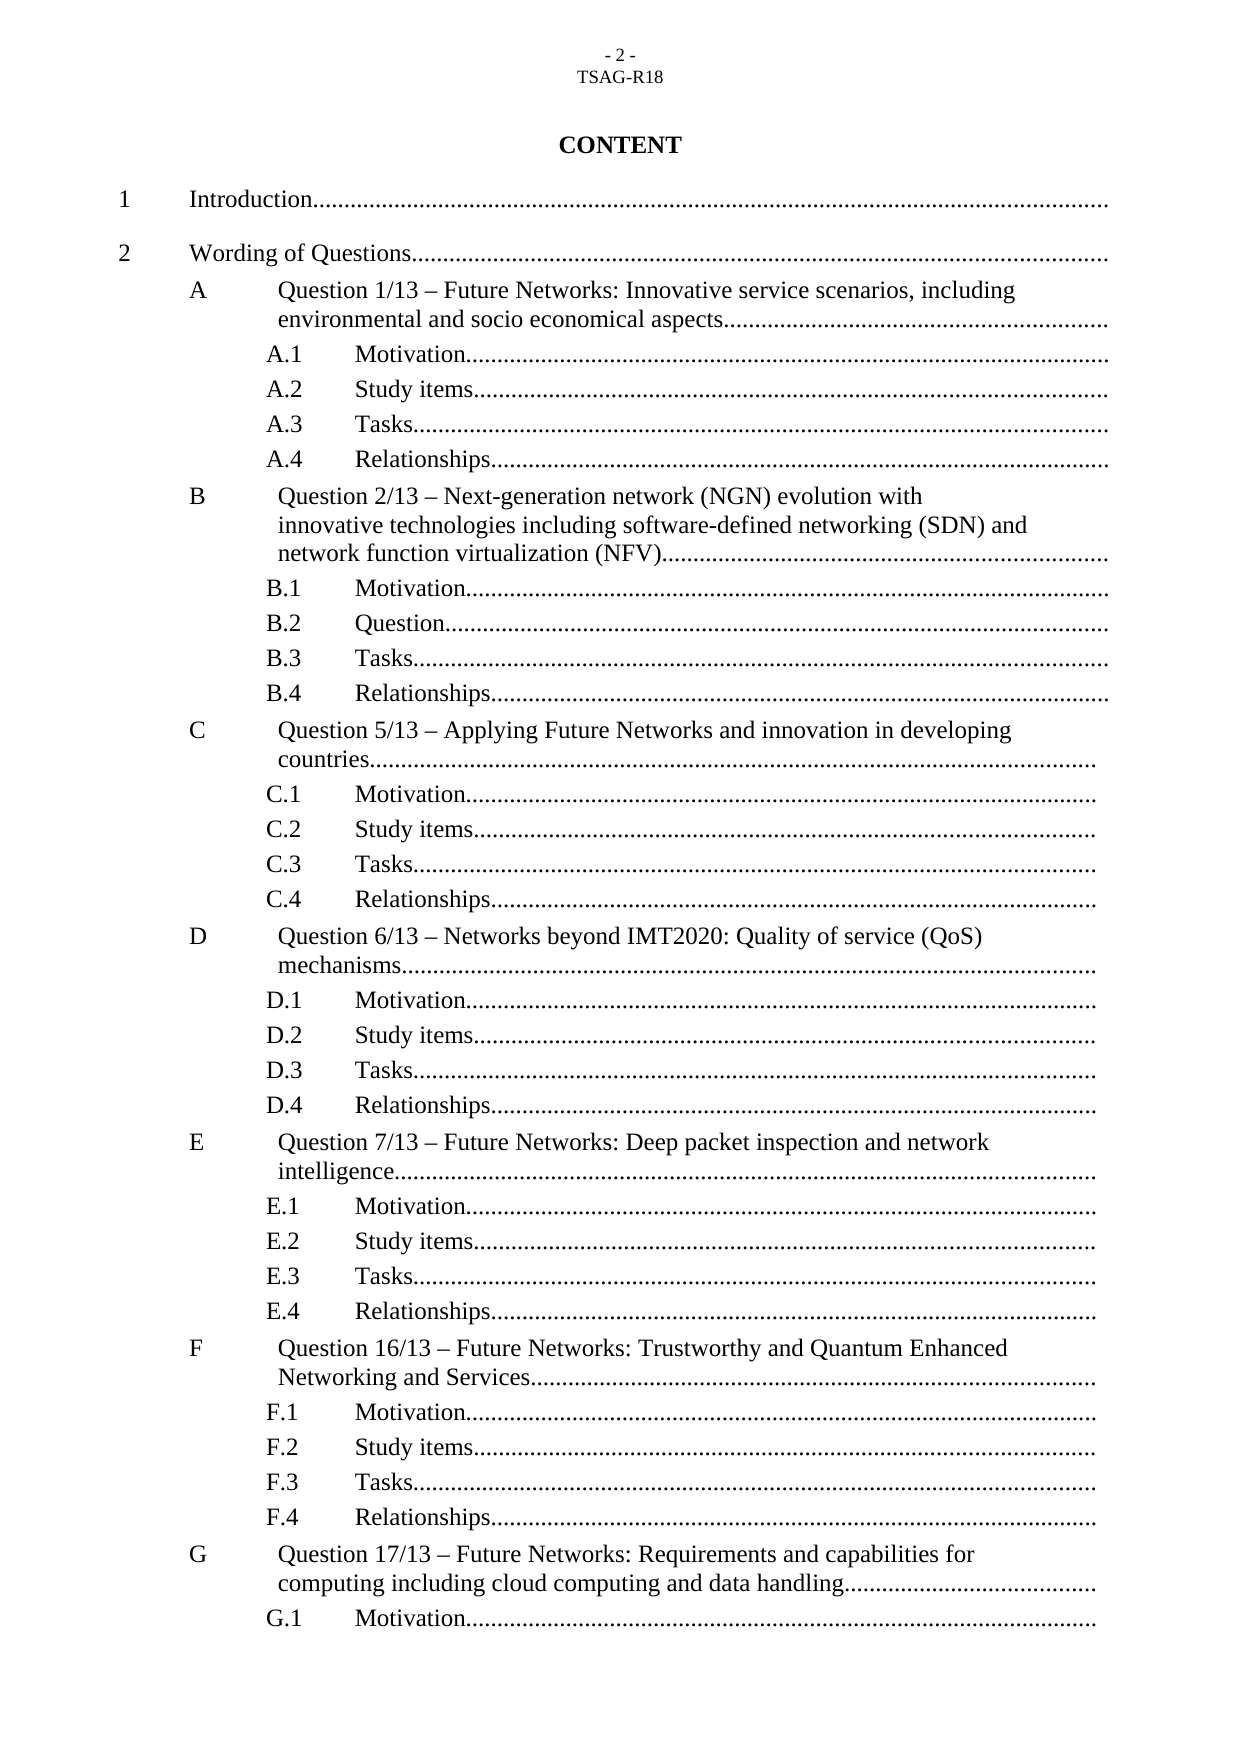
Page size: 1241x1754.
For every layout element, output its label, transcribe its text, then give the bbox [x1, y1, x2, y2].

text E.4 Relationships 16 [266, 1296, 1033, 1325]
text D.2 Study items 12 [266, 1020, 1033, 1049]
text D.3 Tasks 13 [266, 1055, 1033, 1084]
text A.2 Study items 6 [266, 374, 1033, 403]
text A.1 Motivation 6 [266, 339, 1033, 368]
text B.2 Question 8 [266, 608, 1033, 637]
text 2 Wording of Questions 6 [118, 238, 1033, 267]
text C.3 Tasks 11 [266, 849, 1033, 878]
text C Question 5/13 – Applying Future Networks and innovation in developing countries 10 [189, 716, 1033, 773]
text 1 Introduction 4 [118, 184, 1033, 213]
text F Question 16/13 – Future Networks: Trustworthy and Quantum Enhanced Networking and Services 17 [189, 1333, 1033, 1391]
text F.3 Tasks 17 [266, 1467, 1033, 1496]
text C.1 Motivation 10 [266, 779, 1033, 808]
text C.2 Study items 10 [266, 814, 1033, 843]
text B Question 2/13 – Next-generation network (NGN) evolution with innovative technologies including software-defined networking (SDN) and network function virtualization (NFV) 8 [189, 481, 1033, 567]
text A.3 Tasks 6 [266, 409, 1033, 438]
text A Question 1/13 – Future Networks: Innovative service scenarios, including environmental and socio economical aspects 6 [189, 275, 1033, 333]
text D Question 6/13 – Networks beyond IMT2020: Quality of service (QoS) mechanisms 12 [189, 921, 1033, 979]
text D.4 Relationships 13 [266, 1090, 1033, 1119]
text E.1 Motivation 15 [266, 1191, 1033, 1220]
text D.1 Motivation 12 [266, 985, 1033, 1014]
text B.3 Tasks 8 [266, 643, 1033, 672]
text B.1 Motivation 8 [266, 573, 1033, 602]
text C.4 Relationships 11 [266, 884, 1033, 913]
text F.4 Relationships 18 [266, 1502, 1033, 1531]
text F.1 Motivation 17 [266, 1397, 1033, 1426]
text E.3 Tasks 15 [266, 1261, 1033, 1290]
text F.2 Study items 17 [266, 1432, 1033, 1461]
text E.2 Study items 15 [266, 1226, 1033, 1255]
text G Question 17/13 – Future Networks: Requirements and capabilities for computing including cloud computing and data handling 20 [189, 1539, 1033, 1596]
text G.1 Motivation 20 [266, 1603, 1033, 1631]
text B.4 Relationships 9 [266, 678, 1033, 707]
text E Question 7/13 – Future Networks: Deep packet inspection and network intelligence 15 [189, 1127, 1033, 1185]
text CONTENT [118, 131, 1122, 159]
text A.4 Relationships 7 [266, 444, 1033, 473]
